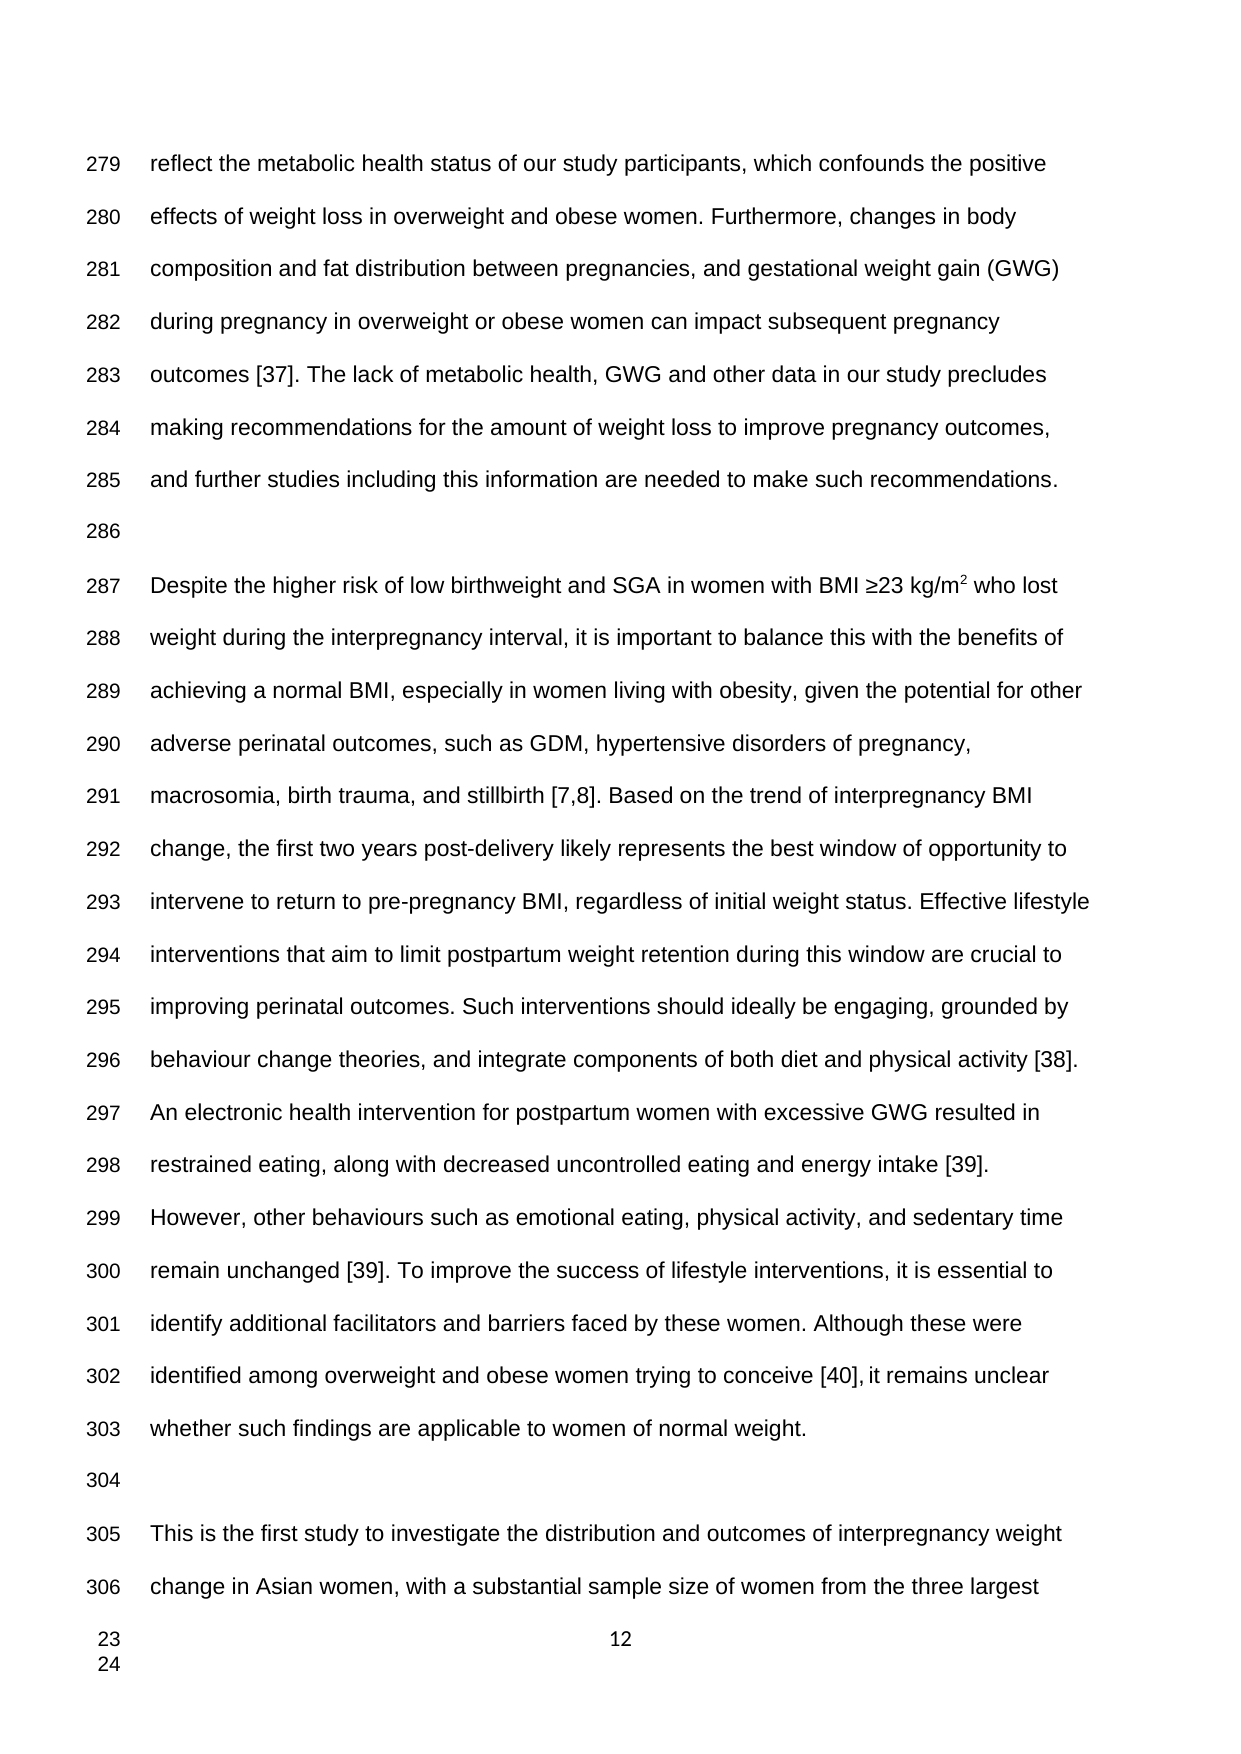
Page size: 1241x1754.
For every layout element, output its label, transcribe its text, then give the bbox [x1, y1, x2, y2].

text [150, 1520, 1090, 1599]
text Despite the higher risk of low birthweight and SGA in women with BMI ≥23 kg/m2 who lost weight during the interpregnancy interval, it is important to balance this with the benefits of achieving a normal BMI, especially in women living with obesity, given the potential for other adverse perinatal outcomes, such as GDM, hypertensive disorders of pregnancy, macrosomia, birth trauma, and stillbirth [7,8]. Based on the trend of interpregnancy BMI change, the first two years post-delivery likely represents the best window of opportunity to intervene to return to pre-pregnancy BMI, regardless of initial weight status. Effective lifestyle interventions that aim to limit postpartum weight retention during this window are crucial to improving perinatal outcomes. Such interventions should ideally be engaging, grounded by behaviour change theories, and integrate components of both diet and physical activity [38]. An electronic health intervention for postpartum women with excessive GWG resulted in restrained eating, along with decreased uncontrolled eating and energy intake [39]. However, other behaviours such as emotional eating, physical activity, and sedentary time remain unchanged [39]. To improve the success of lifestyle interventions, it is essential to identify additional facilitators and barriers faced by these women. Although these were identified among overweight and obese women trying to conceive [40], it remains unclear whether such findings are applicable to women of normal weight. [150, 572, 1090, 1441]
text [150, 150, 1090, 493]
